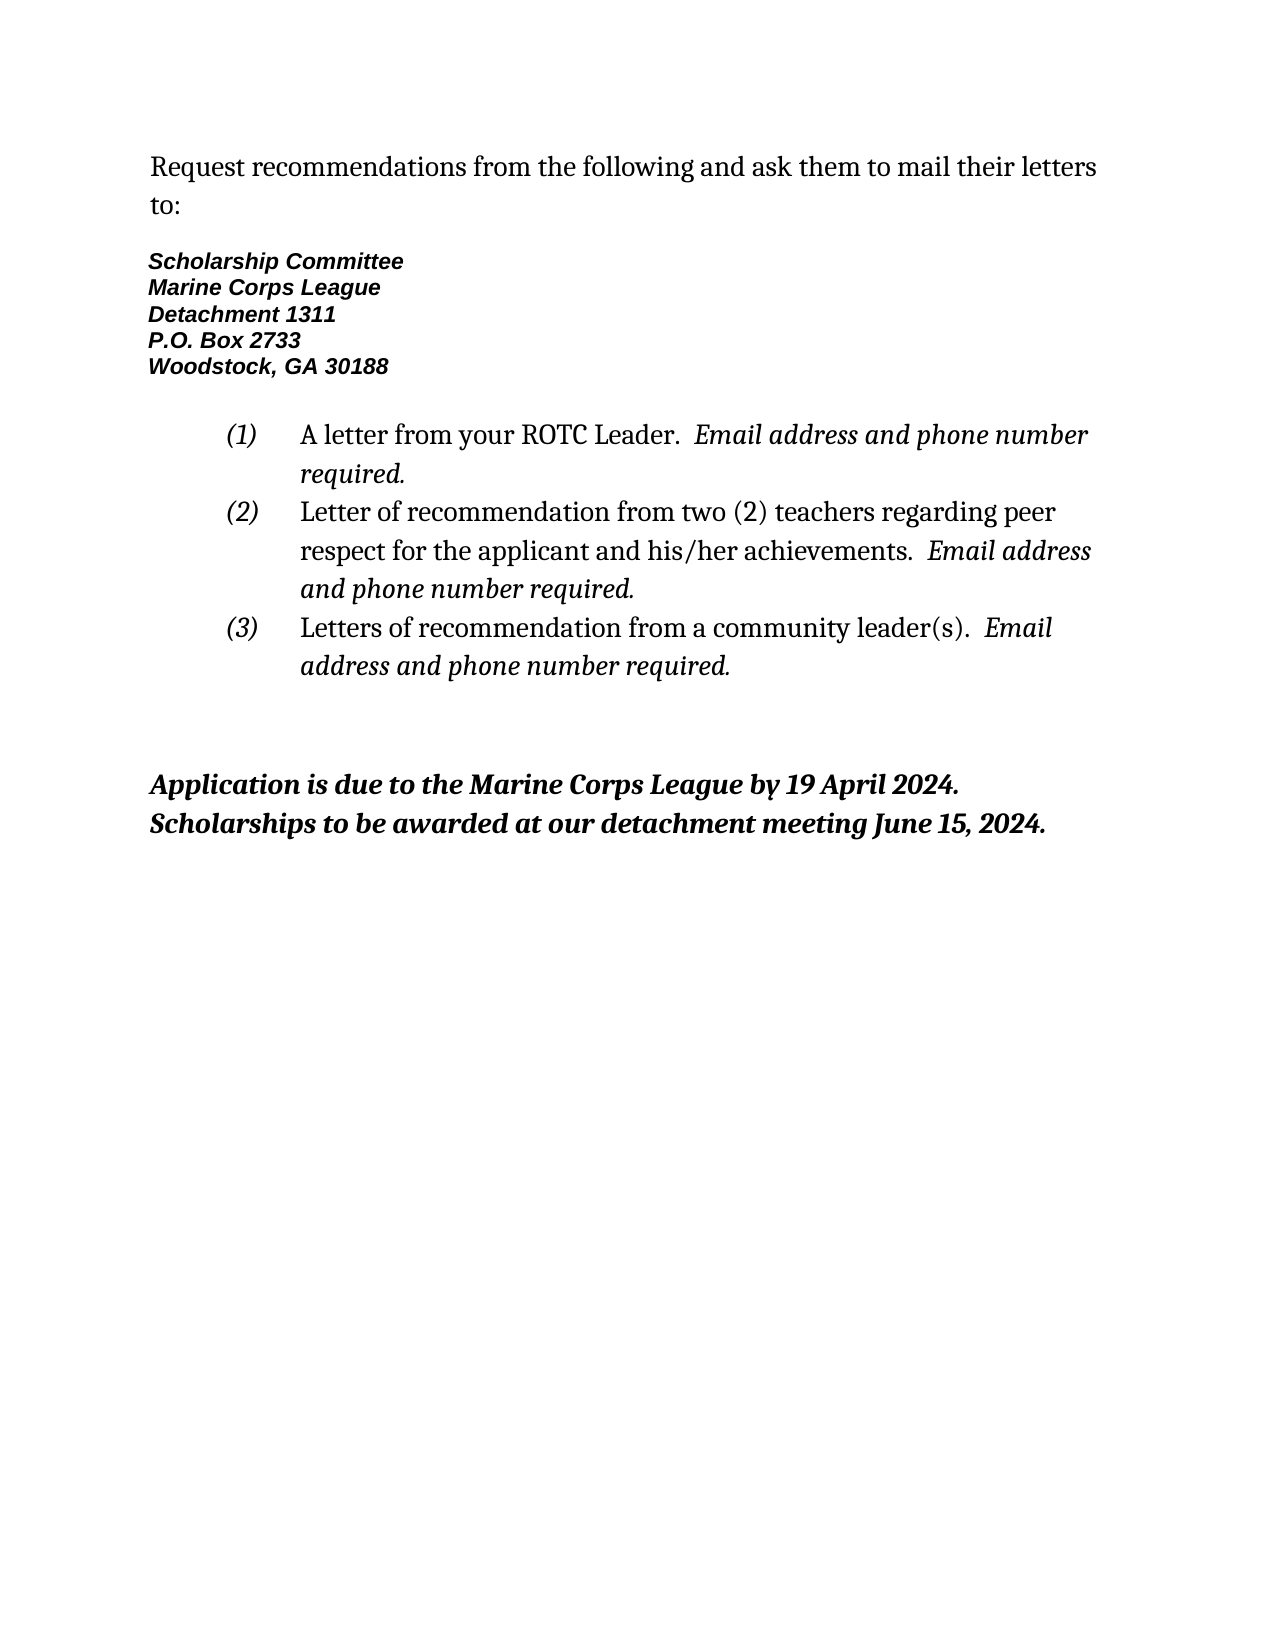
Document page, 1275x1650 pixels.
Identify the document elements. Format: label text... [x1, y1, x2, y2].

list Letters of recommendation from a community leader(s). Email address and phone number required. [225, 611, 1125, 683]
text P.O. Box 2733 [148, 327, 1125, 353]
list A letter from your ROTC Leader. Email address and phone number required. [225, 418, 1125, 490]
list Letter of recommendation from two (2) teachers regarding peer respect for the applicant and his/her achievements. Email address and phone number required. [225, 495, 1125, 606]
text Detachment 1311 [148, 301, 1125, 327]
text Scholarship Committee [148, 248, 1125, 274]
text Marine Corps League [148, 274, 1125, 301]
text Application is due to the Marine Corps League by 19 April 2024. Scholarships to be awarded at our detachment meeting June 15, 2024. [150, 768, 1125, 840]
text Woodstock, GA 30188 [148, 353, 1125, 380]
text Request recommendations from the following and ask them to mail their letters to: [150, 150, 1125, 222]
